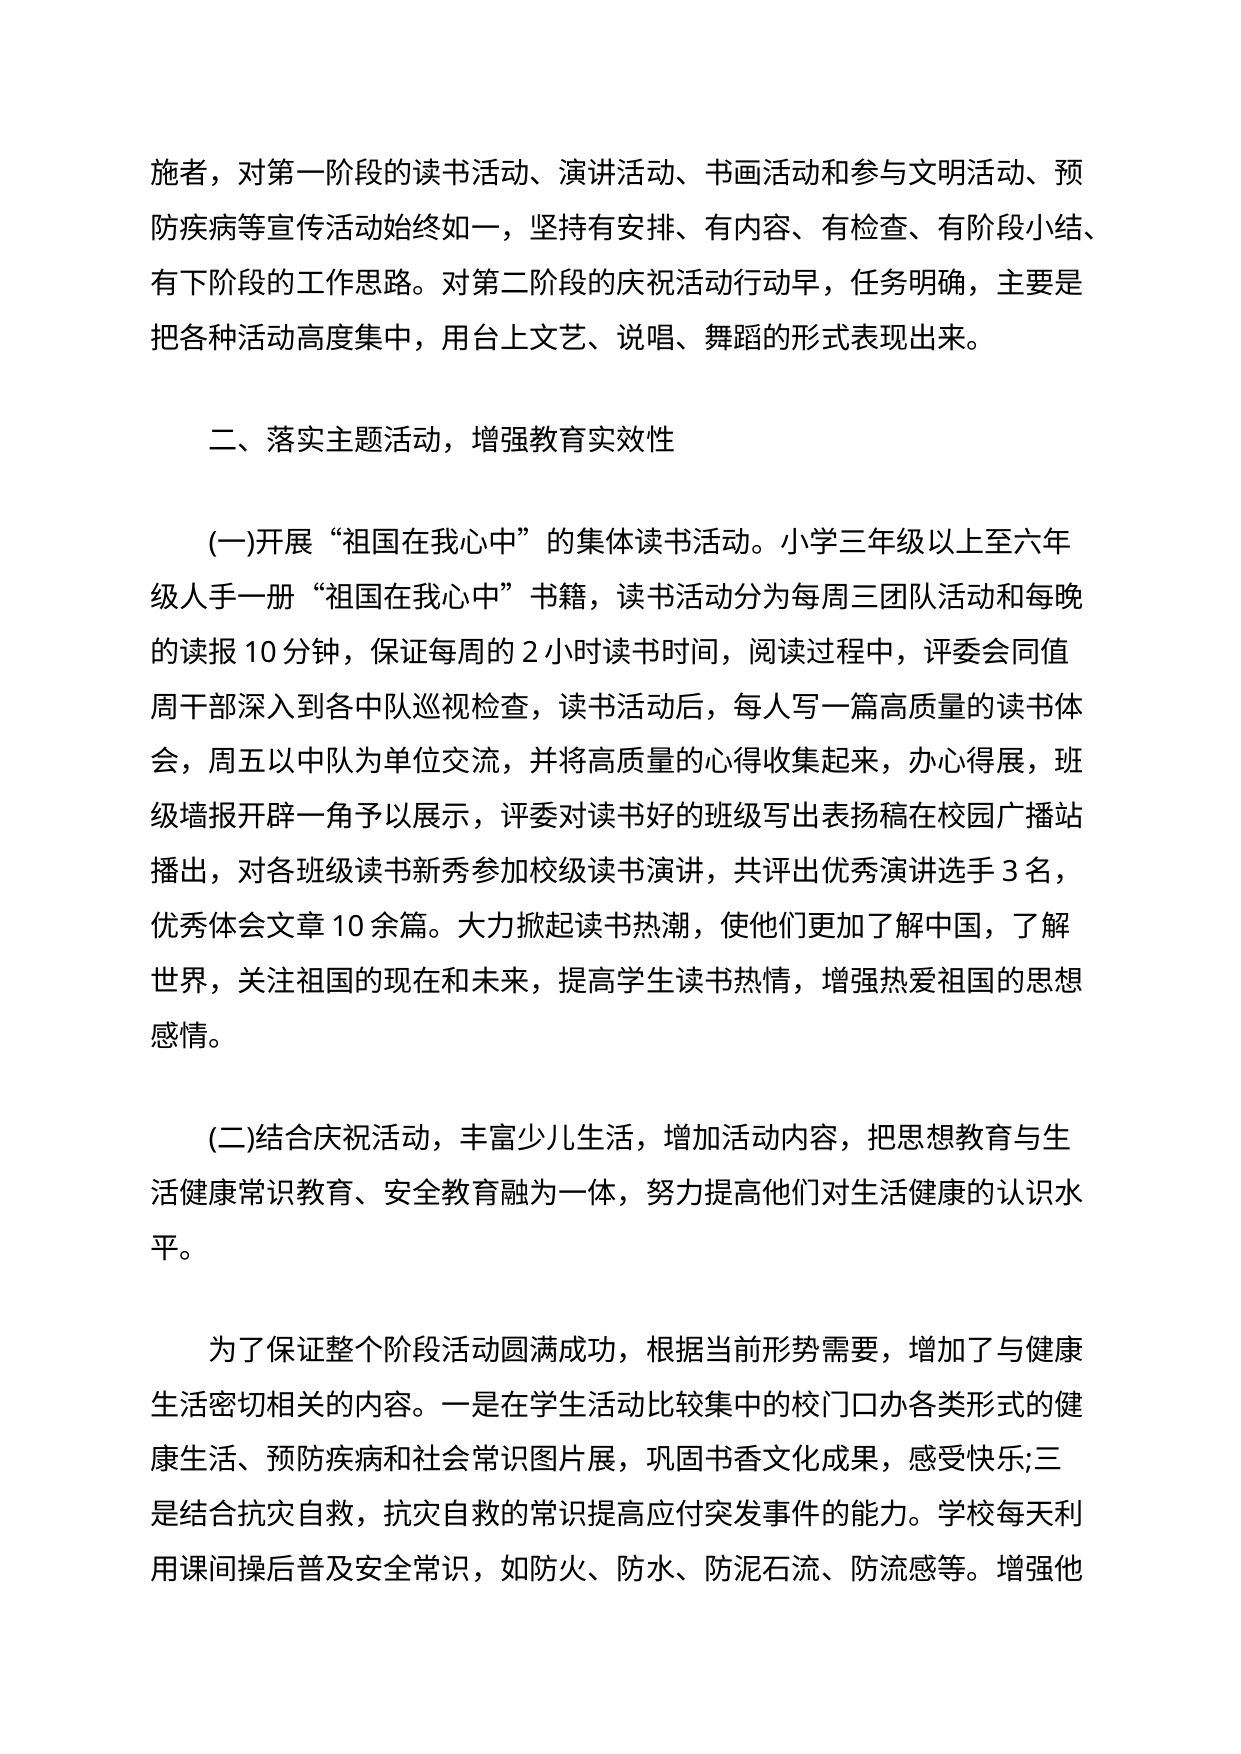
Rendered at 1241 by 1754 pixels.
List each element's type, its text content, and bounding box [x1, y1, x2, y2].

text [150, 1326, 1090, 1588]
text (一)开展“祖国在我心中”的集体读书活动。小学三年级以上至六年级人手一册“祖国在我心中”书籍，读书活动分为每周三团队活动和每晚的读报10分钟，保证每周的2小时读书时间，阅读过程中，评委会同值周干部深入到各中队巡视检查，读书活动后，每人写一篇高质量的读书体会，周五以中队为单位交流，并将高质量的心得收集起来，办心得展，班级墙报开辟一角予以展示，评委对读书好的班级写出表扬稿在校园广播站播出，对各班级读书新秀参加校级读书演讲，共评出优秀演讲选手3名，优秀体会文章10余篇。大力掀起读书热潮，使他们更加了解中国，了解世界，关注祖国的现在和未来，提高学生读书热情，增强热爱祖国的思想感情。 [150, 518, 1090, 1055]
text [150, 150, 1090, 357]
text (二)结合庆祝活动，丰富少儿生活，增加活动内容，把思想教育与生活健康常识教育、安全教育融为一体，努力提高他们对生活健康的认识水平。 [150, 1114, 1090, 1267]
text 二、落实主题活动，增强教育实效性 [150, 416, 1090, 459]
